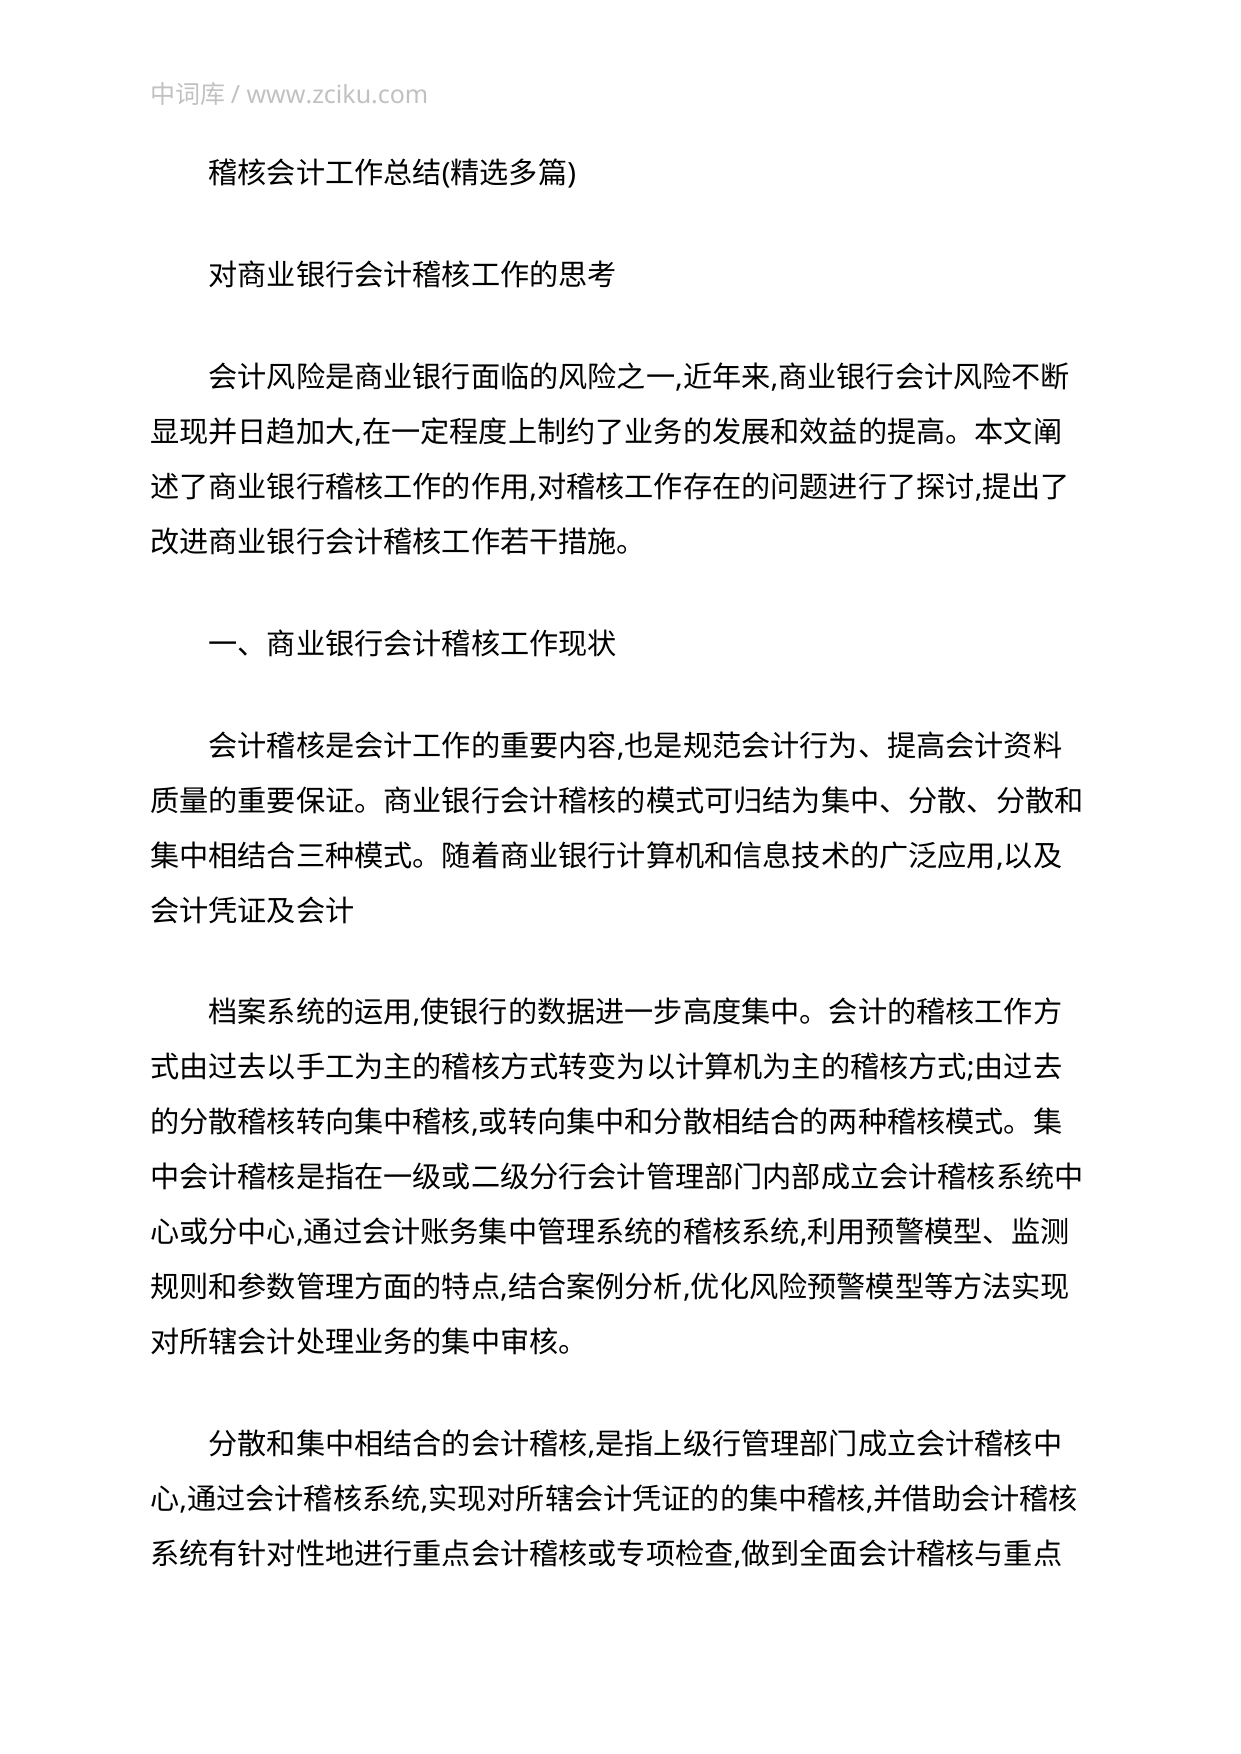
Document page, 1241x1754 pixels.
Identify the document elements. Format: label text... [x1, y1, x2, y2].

text 稽核会计工作总结(精选多篇) [150, 150, 1090, 192]
text 会计稽核是会计工作的重要内容,也是规范会计行为、提高会计资料质量的重要保证。商业银行会计稽核的模式可归结为集中、分散、分散和集中相结合三种模式。随着商业银行计算机和信息技术的广泛应用,以及会计凭证及会计 [150, 722, 1090, 929]
text 会计风险是商业银行面临的风险之一,近年来,商业银行会计风险不断显现并日趋加大,在一定程度上制约了业务的发展和效益的提高。本文阐述了商业银行稽核工作的作用,对稽核工作存在的问题进行了探讨,提出了改进商业银行会计稽核工作若干措施。 [150, 354, 1090, 561]
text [150, 1421, 1090, 1573]
text 对商业银行会计稽核工作的思考 [150, 252, 1090, 294]
text 档案系统的运用,使银行的数据进一步高度集中。会计的稽核工作方式由过去以手工为主的稽核方式转变为以计算机为主的稽核方式;由过去的分散稽核转向集中稽核,或转向集中和分散相结合的两种稽核模式。集中会计稽核是指在一级或二级分行会计管理部门内部成立会计稽核系统中心或分中心,通过会计账务集中管理系统的稽核系统,利用预警模型、监测规则和参数管理方面的特点,结合案例分析,优化风险预警模型等方法实现对所辖会计处理业务的集中审核。 [150, 989, 1090, 1361]
text 一、商业银行会计稽核工作现状 [150, 621, 1090, 663]
